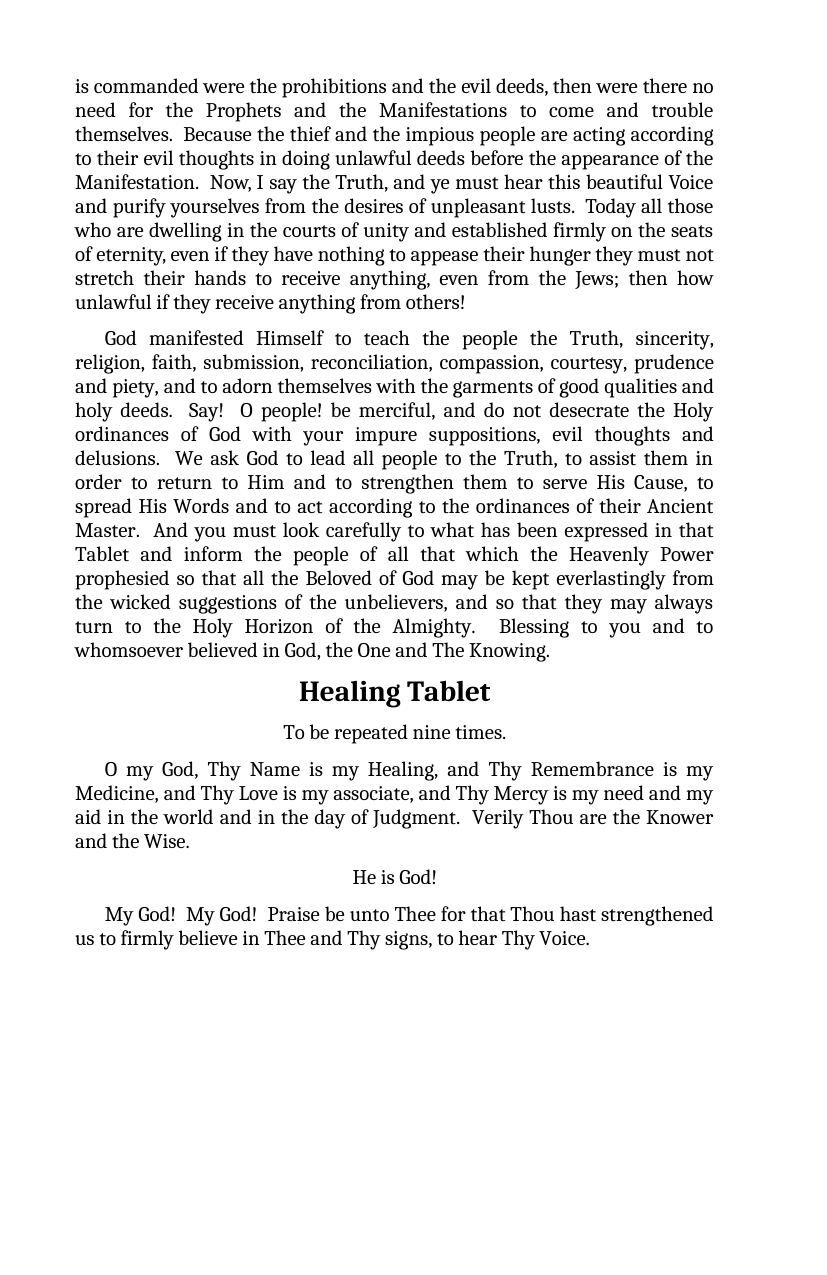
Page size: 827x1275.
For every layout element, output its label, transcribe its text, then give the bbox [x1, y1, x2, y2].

text Healing Tablet [75, 675, 714, 708]
text O my God, Thy Name is my Healing, and Thy Remembrance is my Medicine, and Thy Love is my associate, and Thy Mercy is my need and my aid in the world and in the day of Judgment. Verily Thou are the Knower and the Wise. [75, 757, 714, 853]
text He is God! [75, 866, 714, 890]
text God manifested Himself to teach the people the Truth, sincerity, religion, faith, submission, reconciliation, compassion, courtesy, prudence and piety, and to adorn themselves with the garments of good qualities and holy deeds. Say! O people! be merciful, and do not desecrate the Holy ordinances of God with your impure suppositions, evil thoughts and delusions. We ask God to lead all people to the Truth, to assist them in order to return to Him and to strengthen them to serve His Cause, to spread His Words and to act according to the ordinances of their Ancient Master. And you must look carefully to what has been expressed in that Tablet and inform the people of all that which the Heavenly Power prophesied so that all the Beloved of God may be kept everlastingly from the wicked suggestions of the unbelievers, and so that they may always turn to the Holy Horizon of the Almighty. Blessing to you and to whomsoever believed in God, the One and The Knowing. [75, 327, 714, 662]
text To be repeated nine times. [75, 721, 714, 745]
text is commanded were the prohibitions and the evil deeds, then were there no need for the Prophets and the Manifestations to come and trouble themselves. Because the thief and the impious people are acting according to their evil thoughts in doing unlawful deeds before the appearance of the Manifestation. Now, I say the Truth, and ye must hear this beautiful Voice and purify yourselves from the desires of unpleasant lusts. Today all those who are dwelling in the courts of unity and established firmly on the seats of eternity, even if they have nothing to appease their hunger they must not stretch their hands to receive anything, even from the Jews; then how unlawful if they receive anything from others! [75, 75, 714, 314]
text My God! My God! Praise be unto Thee for that Thou hast strengthened us to firmly believe in Thee and Thy signs, to hear Thy Voice. [75, 902, 714, 950]
